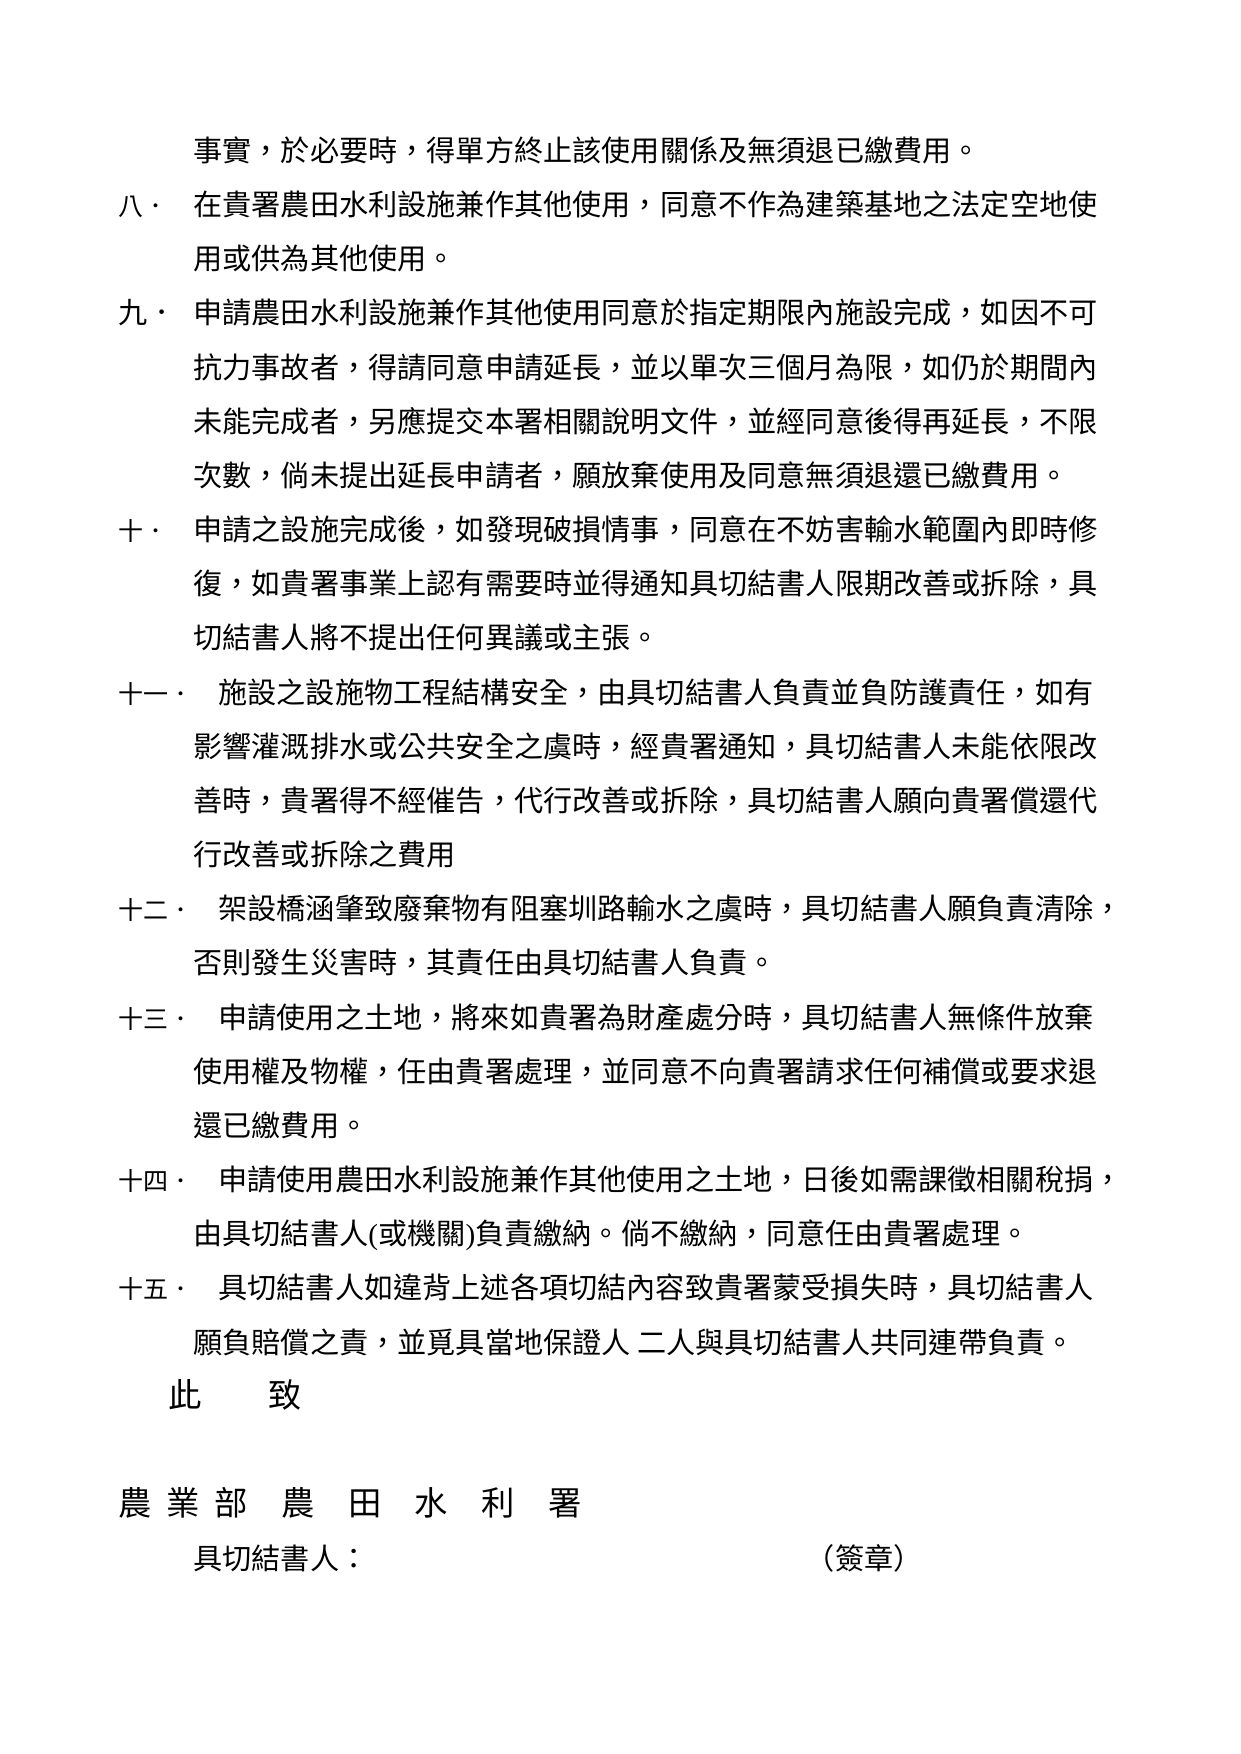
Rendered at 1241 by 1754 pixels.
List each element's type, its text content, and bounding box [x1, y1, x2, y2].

list 具切結書人如違背上述各項切結內容致貴署蒙受損失時，具切結書人願負賠償之責，並覓具當地保證人 二人與具切結書人共同連帶負責。 [118, 1256, 1122, 1364]
text 具切結書人： （簽章） [193, 1526, 1122, 1581]
list 在貴署農田水利設施兼作其他使用，同意不作為建築基地之法定空地使用或供為其他使用。 [118, 172, 1122, 281]
list 申請使用農田水利設施兼作其他使用之土地，日後如需課徵相關稅捐，由具切結書人(或機關)負責繳納。倘不繳納，同意任由貴署處理。 [118, 1147, 1122, 1256]
list 申請之設施完成後，如發現破損情事，同意在不妨害輸水範圍內即時修復，如貴署事業上認有需要時並得通知具切結書人限期改善或拆除，具切結書人將不提出任何異議或主張。 [118, 497, 1122, 660]
text 農 業 部 農 田 水 利 署 [118, 1472, 1122, 1526]
list 申請使用之土地，將來如貴署為財產處分時，具切結書人無條件放棄使用權及物權，任由貴署處理，並同意不向貴署請求任何補償或要求退還已繳費用。 [118, 985, 1122, 1147]
list 施設之設施物工程結構安全，由具切結書人負責並負防護責任，如有影響灌溉排水或公共安全之虞時，經貴署通知，具切結書人未能依限改善時，貴署得不經催告，代行改善或拆除，具切結書人願向貴署償還代行改善或拆除之費用 [118, 660, 1122, 876]
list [118, 118, 1122, 172]
list 申請農田水利設施兼作其他使用同意於指定期限內施設完成，如因不可抗力事故者，得請同意申請延長，並以單次三個月為限，如仍於期間內未能完成者，另應提交本署相關說明文件，並經同意後得再延長，不限次數，倘未提出延長申請者，願放棄使用及同意無須退還已繳費用。 [118, 281, 1122, 497]
list 架設橋涵肇致廢棄物有阻塞圳路輸水之虞時，具切結書人願負責清除，否則發生災害時，其責任由具切結書人負責。 [118, 876, 1122, 985]
text 此 致 [168, 1364, 1122, 1418]
